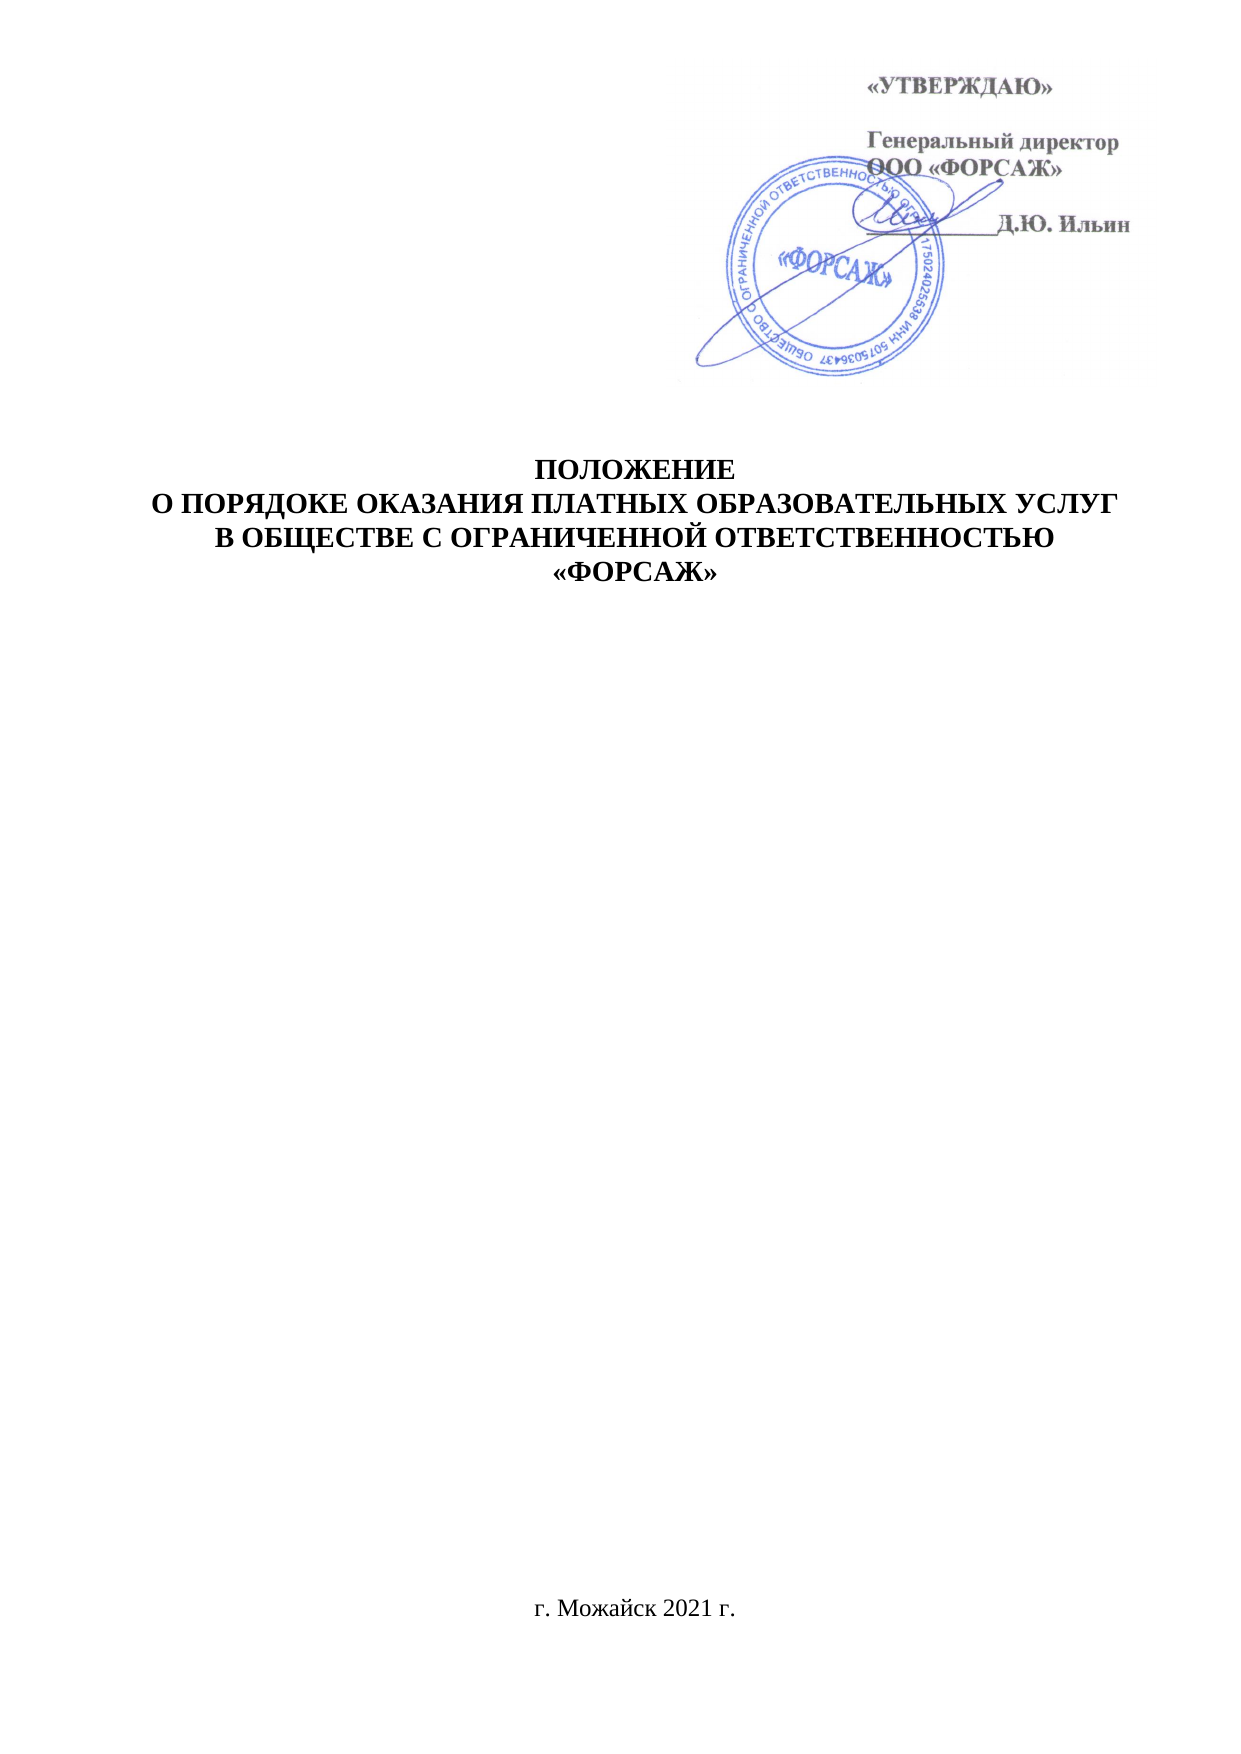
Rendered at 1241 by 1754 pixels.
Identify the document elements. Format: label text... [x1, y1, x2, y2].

title О ПОРЯДОКЕ ОКАЗАНИЯ ПЛАТНЫХ ОБРАЗОВАТЕЛЬНЫХ УСЛУГ В ОБЩЕСТВЕ С ОГРАНИЧЕННОЙ ОТВЕТСТВЕННОСТЬЮ «ФОРСАЖ» [145, 487, 1124, 587]
title ПОЛОЖЕНИЕ [146, 453, 1124, 487]
picture [666, 58, 1157, 387]
text г. Можайск 2021 г. [514, 1593, 756, 1622]
